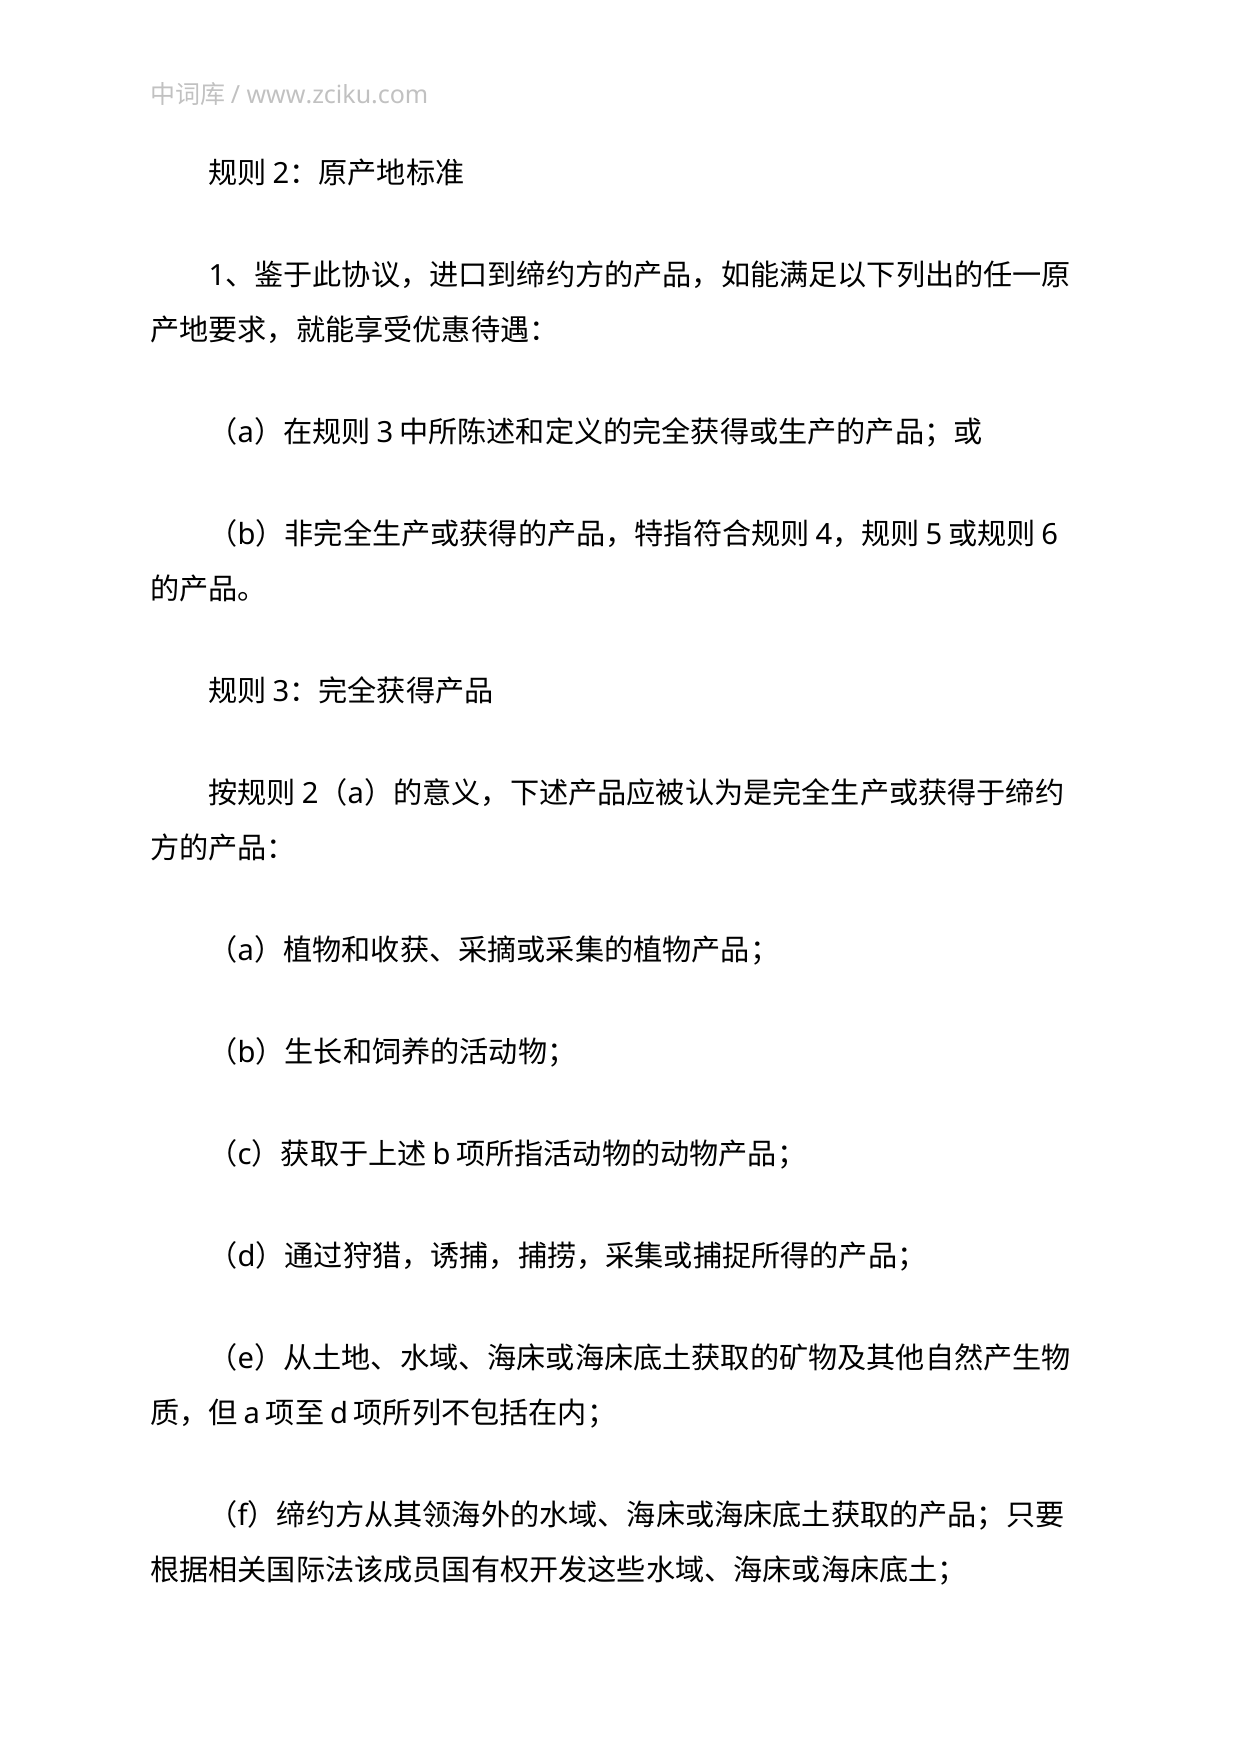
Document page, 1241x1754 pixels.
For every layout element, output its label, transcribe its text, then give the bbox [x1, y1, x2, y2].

text 规则2：原产地标准 [150, 150, 1090, 192]
text （d）通过狩猎，诱捕，捕捞，采集或捕捉所得的产品； [150, 1232, 1090, 1274]
text 规则3：完全获得产品 [150, 667, 1090, 710]
text （f）缔约方从其领海外的水域、海床或海床底土获取的产品；只要根据相关国际法该成员国有权开发这些水域、海床或海床底土； [150, 1491, 1090, 1588]
text 1、鉴于此协议，进口到缔约方的产品，如能满足以下列出的任一原产地要求，就能享受优惠待遇： [150, 252, 1090, 349]
text （b）生长和饲养的活动物； [150, 1028, 1090, 1071]
text （a）在规则3中所陈述和定义的完全获得或生产的产品；或 [150, 409, 1090, 451]
text （b）非完全生产或获得的产品，特指符合规则4，规则5或规则6的产品。 [150, 511, 1090, 608]
text （a）植物和收获、采摘或采集的植物产品； [150, 926, 1090, 969]
text （e）从土地、水域、海床或海床底土获取的矿物及其他自然产生物质，但a项至d项所列不包括在内； [150, 1334, 1090, 1432]
text （c）获取于上述b项所指活动物的动物产品； [150, 1130, 1090, 1173]
text 按规则2（a）的意义，下述产品应被认为是完全生产或获得于缔约方的产品： [150, 769, 1090, 867]
